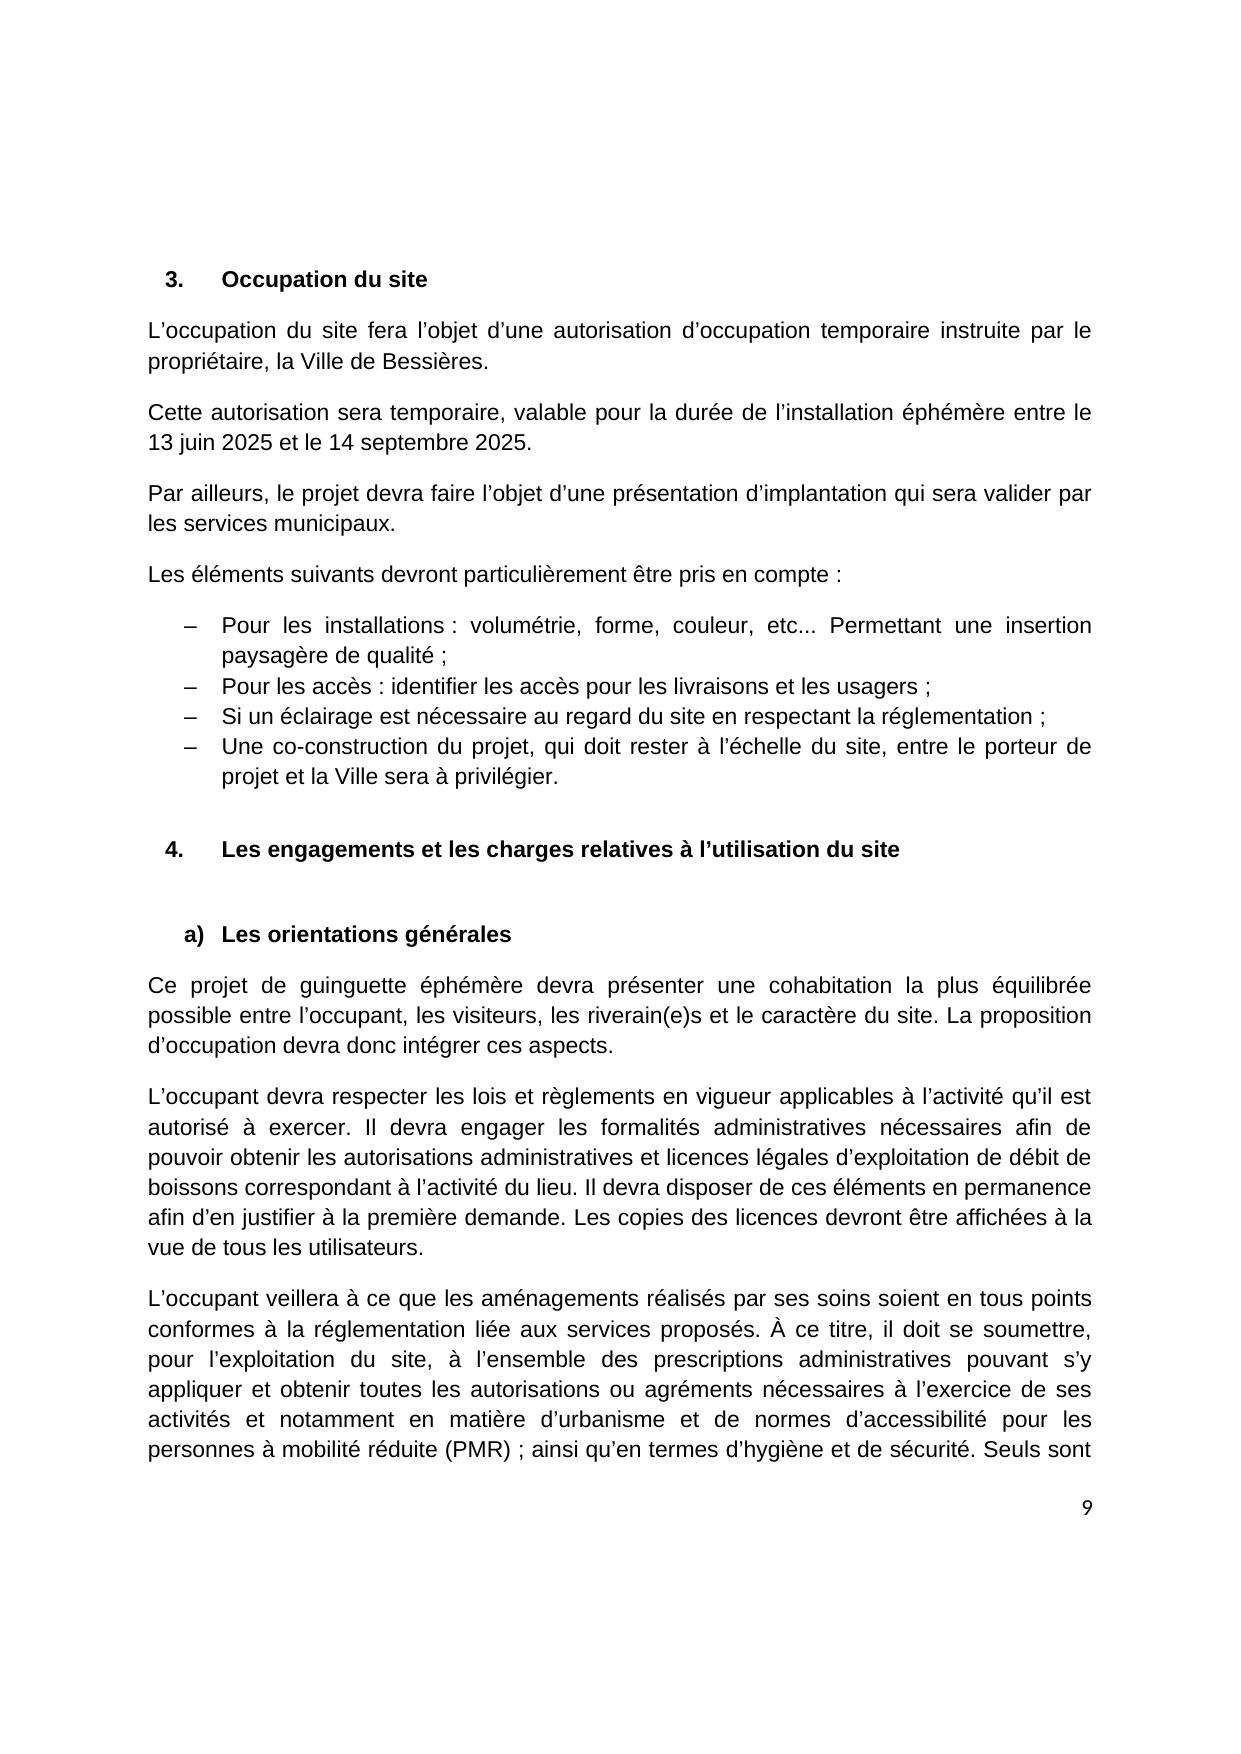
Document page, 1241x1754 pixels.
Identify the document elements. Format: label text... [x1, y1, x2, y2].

list Si un éclairage est nécessaire au regard du site en respectant la réglementation ; [184, 703, 1093, 729]
text L’occupation du site fera l’objet d’une autorisation d’occupation temporaire instruite par le propriétaire, la Ville de Bessières. [148, 317, 1093, 374]
text Par ailleurs, le projet devra faire l’objet d’une présentation d’implantation qui sera valider par les services municipaux. [148, 480, 1093, 536]
text Cette autorisation sera temporaire, valable pour la durée de l’installation éphémère entre le 13 juin 2025 et le 14 septembre 2025. [148, 399, 1093, 455]
text Les éléments suivants devront particulièrement être pris en compte : [148, 561, 1093, 587]
list Une co-construction du projet, qui doit rester à l’échelle du site, entre le porteur de projet et la Ville sera à privilégier. [184, 733, 1093, 789]
list Les orientations générales [184, 921, 1093, 947]
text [148, 1285, 1093, 1463]
list Pour les installations : volumétrie, forme, couleur, etc... Permettant une insertion paysagère de qualité ; [184, 612, 1093, 669]
list Occupation du site [184, 266, 1093, 293]
list Pour les accès : identifier les accès pour les livraisons et les usagers ; [184, 673, 1093, 699]
list Les engagements et les charges relatives à l’utilisation du site [184, 836, 1093, 863]
text L’occupant devra respecter les lois et règlements en vigueur applicables à l’activité qu’il est autorisé à exercer. Il devra engager les formalités administratives nécessaires afin de pouvoir obtenir les autorisations administratives et licences légales d’exploitation de débit de boissons correspondant à l’activité du lieu. Il devra disposer de ces éléments en permanence afin d’en justifier à la première demande. Les copies des licences devront être affichées à la vue de tous les utilisateurs. [148, 1083, 1093, 1261]
text Ce projet de guinguette éphémère devra présenter une cohabitation la plus équilibrée possible entre l’occupant, les visiteurs, les riverain(e)s et le caractère du site. La proposition d’occupation devra donc intégrer ces aspects. [148, 972, 1093, 1059]
